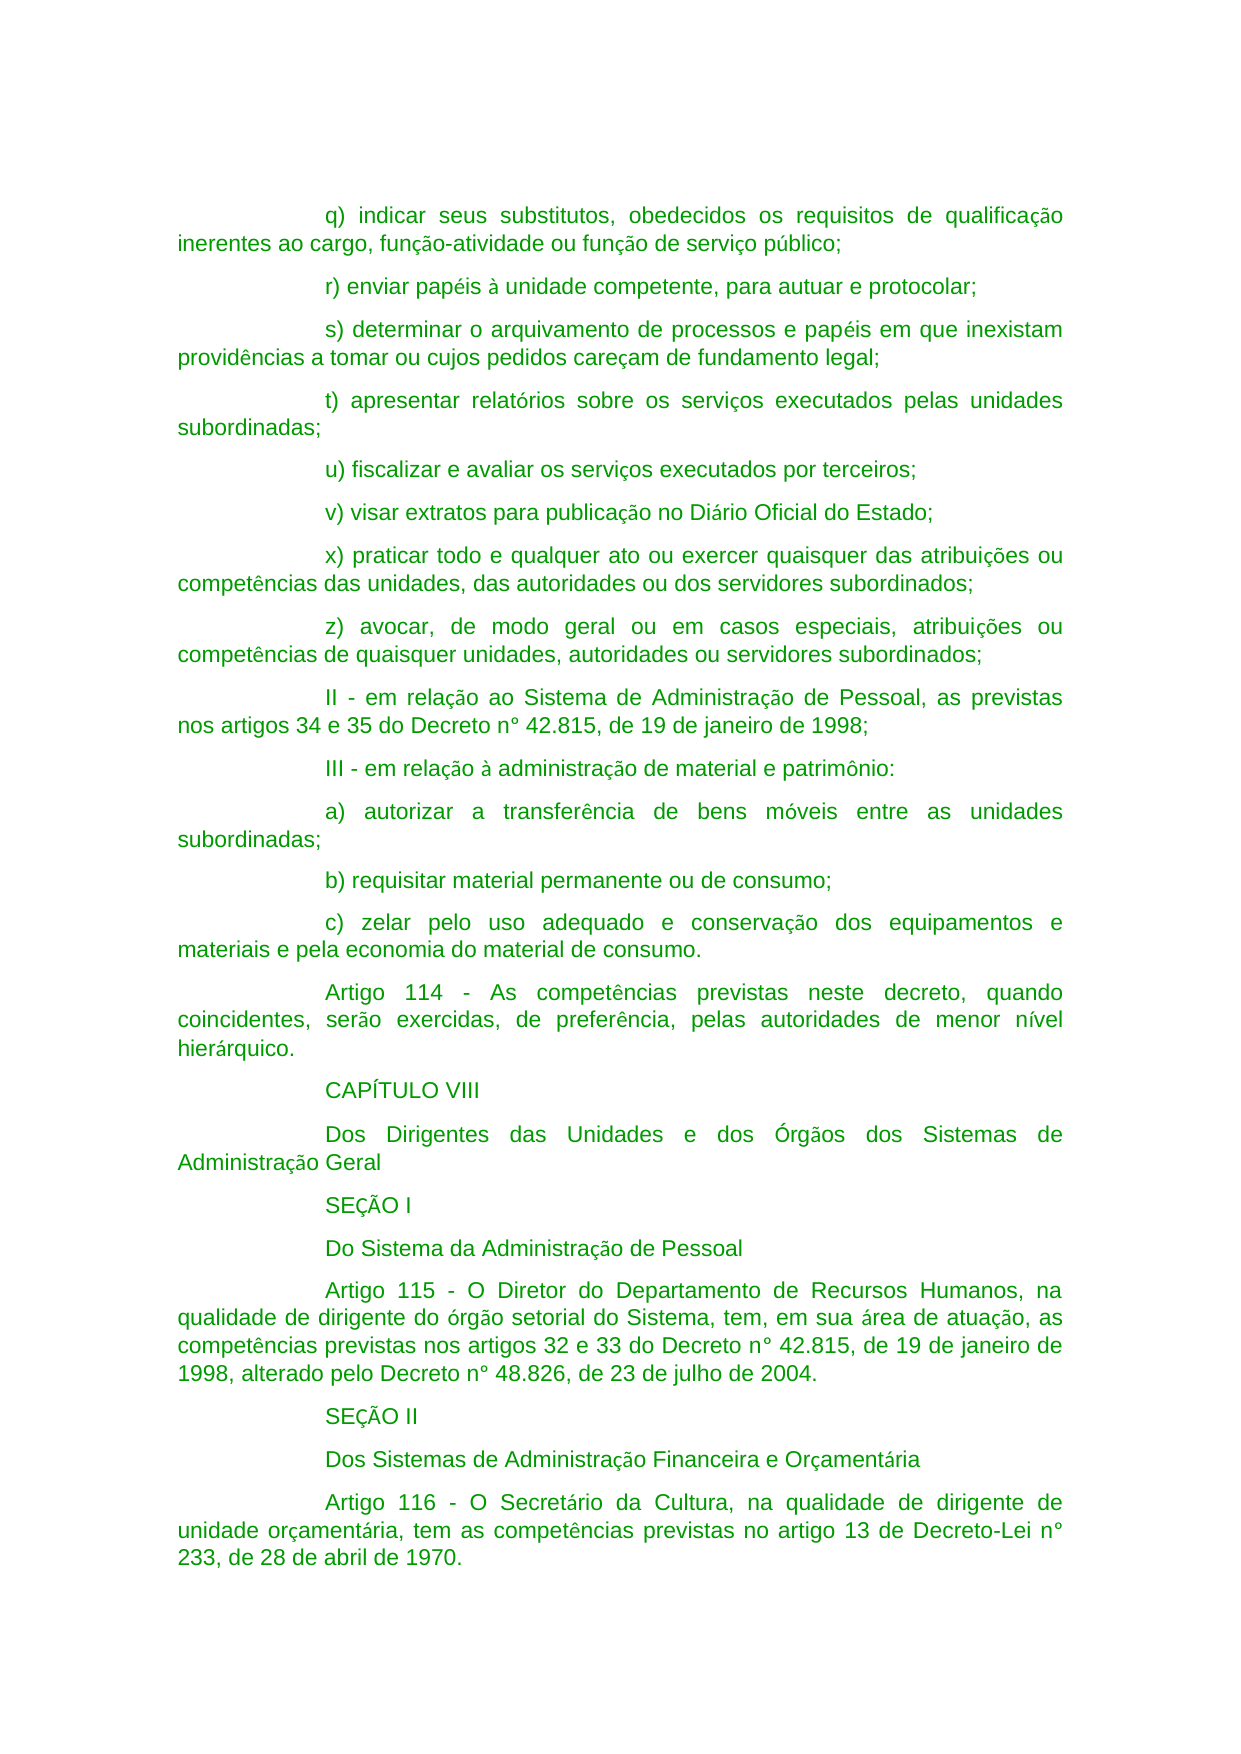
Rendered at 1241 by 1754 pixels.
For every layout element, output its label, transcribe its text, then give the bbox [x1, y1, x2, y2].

text SEÇÃO II [177, 1402, 1063, 1430]
text Artigo 116 - O Secretário da Cultura, na qualidade de dirigente de unidade orçamentária, tem as competências previstas no artigo 13 de Decreto-Lei nº 233, de 28 de abril de 1970. [177, 1488, 1063, 1571]
text x) praticar todo e qualquer ato ou exercer quaisquer das atribuições ou competências das unidades, das autoridades ou dos servidores subordinados; [177, 541, 1063, 597]
text Dos Dirigentes das Unidades e dos Órgãos dos Sistemas de Administração Geral [177, 1120, 1063, 1176]
text Do Sistema da Administração de Pessoal [177, 1234, 1063, 1262]
text CAPÍTULO VIII [177, 1077, 1063, 1105]
text II - em relação ao Sistema de Administração de Pessoal, as previstas nos artigos 34 e 35 do Decreto nº 42.815, de 19 de janeiro de 1998; [177, 683, 1063, 739]
text SEÇÃO I [177, 1191, 1063, 1219]
text III - em relação à administração de material e patrimônio: [177, 754, 1063, 782]
text Artigo 115 - O Diretor do Departamento de Recursos Humanos, na qualidade de dirigente do órgão setorial do Sistema, tem, em sua área de atuação, as competências previstas nos artigos 32 e 33 do Decreto nº 42.815, de 19 de janeiro de 1998, alterado pelo Decreto nº 48.826, de 23 de julho de 2004. [177, 1277, 1063, 1387]
text c) zelar pelo uso adequado e conservação dos equipamentos e materiais e pela economia do material de consumo. [177, 908, 1063, 963]
text t) apresentar relatórios sobre os serviços executados pelas unidades subordinadas; [177, 386, 1063, 440]
text r) enviar papéis à unidade competente, para autuar e protocolar; [177, 272, 1063, 300]
text q) indicar seus substitutos, obedecidos os requisitos de qualificação inerentes ao cargo, função-atividade ou função de serviço público; [177, 201, 1063, 257]
text v) visar extratos para publicação no Diário Oficial do Estado; [177, 498, 1063, 526]
text z) avocar, de modo geral ou em casos especiais, atribuições ou competências de quaisquer unidades, autoridades ou servidores subordinados; [177, 612, 1063, 668]
text Dos Sistemas de Administração Financeira e Orçamentária [177, 1445, 1063, 1473]
text Artigo 114 - As competências previstas neste decreto, quando coincidentes, serão exercidas, de preferência, pelas autoridades de menor nível hierárquico. [177, 978, 1063, 1062]
text a) autorizar a transferência de bens móveis entre as unidades subordinadas; [177, 797, 1063, 852]
text b) requisitar material permanente ou de consumo; [177, 867, 1063, 893]
text s) determinar o arquivamento de processos e papéis em que inexistam providências a tomar ou cujos pedidos careçam de fundamento legal; [177, 315, 1063, 371]
text u) fiscalizar e avaliar os serviços executados por terceiros; [177, 455, 1063, 483]
